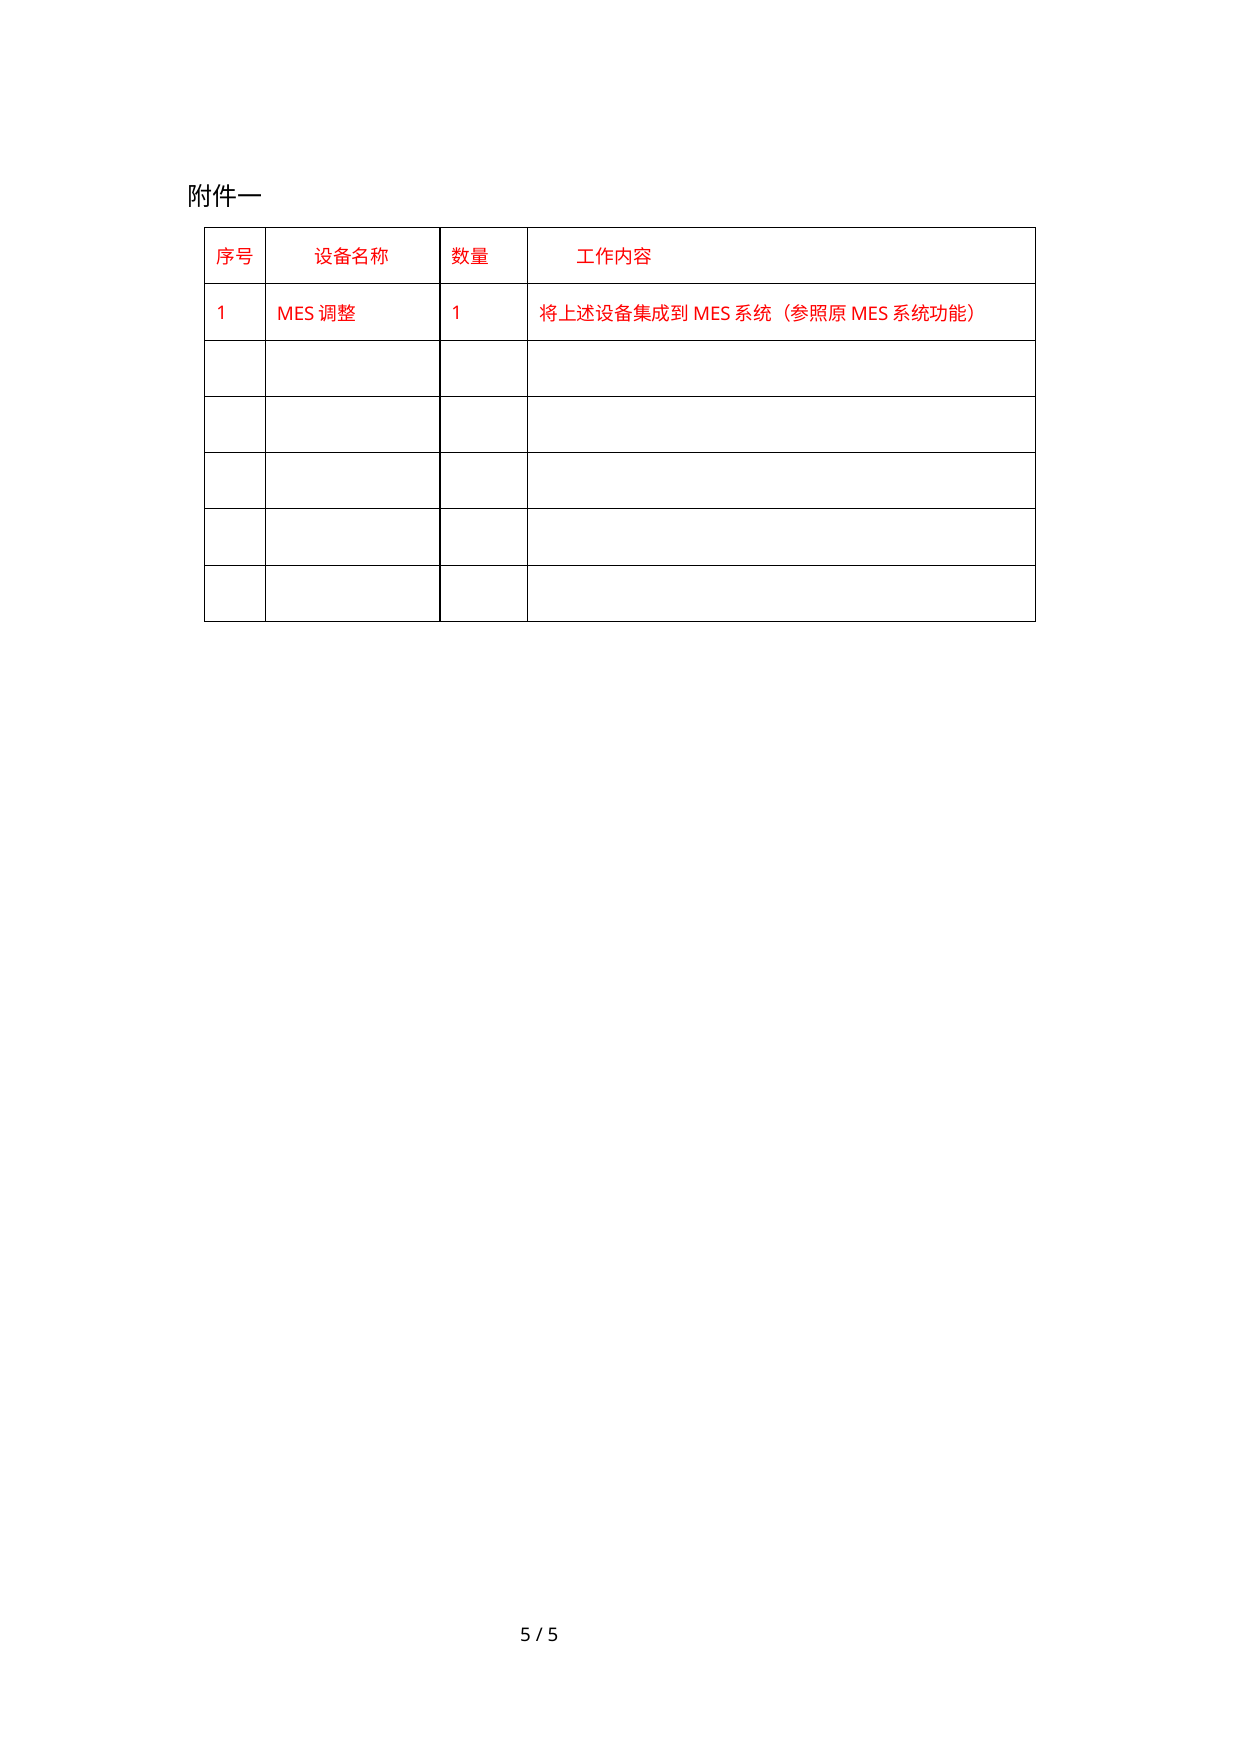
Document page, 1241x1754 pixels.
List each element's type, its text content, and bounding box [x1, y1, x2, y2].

table_cell [441, 566, 527, 621]
table_cell [205, 566, 265, 621]
table_cell 1 [441, 284, 527, 339]
table_cell [441, 453, 527, 508]
table_cell [266, 509, 439, 564]
text 附件一 [187, 162, 1053, 227]
table_cell [441, 509, 527, 564]
table_cell [205, 341, 265, 396]
table_cell [205, 509, 265, 564]
table_cell [528, 341, 1035, 396]
table_header 序号 [205, 228, 265, 283]
table_cell [266, 397, 439, 452]
table_cell [266, 453, 439, 508]
table_cell MES调整 [266, 284, 439, 339]
table_cell [205, 397, 265, 452]
table_header 数量 [441, 228, 527, 283]
table_cell [528, 509, 1035, 564]
table_cell [266, 566, 439, 621]
table_cell [528, 453, 1035, 508]
table_cell [528, 566, 1035, 621]
table_cell [528, 397, 1035, 452]
table_cell [205, 453, 265, 508]
table_cell [266, 341, 439, 396]
table_cell 将上述设备集成到MES系统（参照原MES系统功能） [528, 284, 1035, 339]
table_header 工作内容 [528, 228, 1035, 283]
table_header 设备名称 [266, 228, 439, 283]
table_cell [441, 341, 527, 396]
table_cell 1 [205, 284, 265, 339]
table_cell [441, 397, 527, 452]
